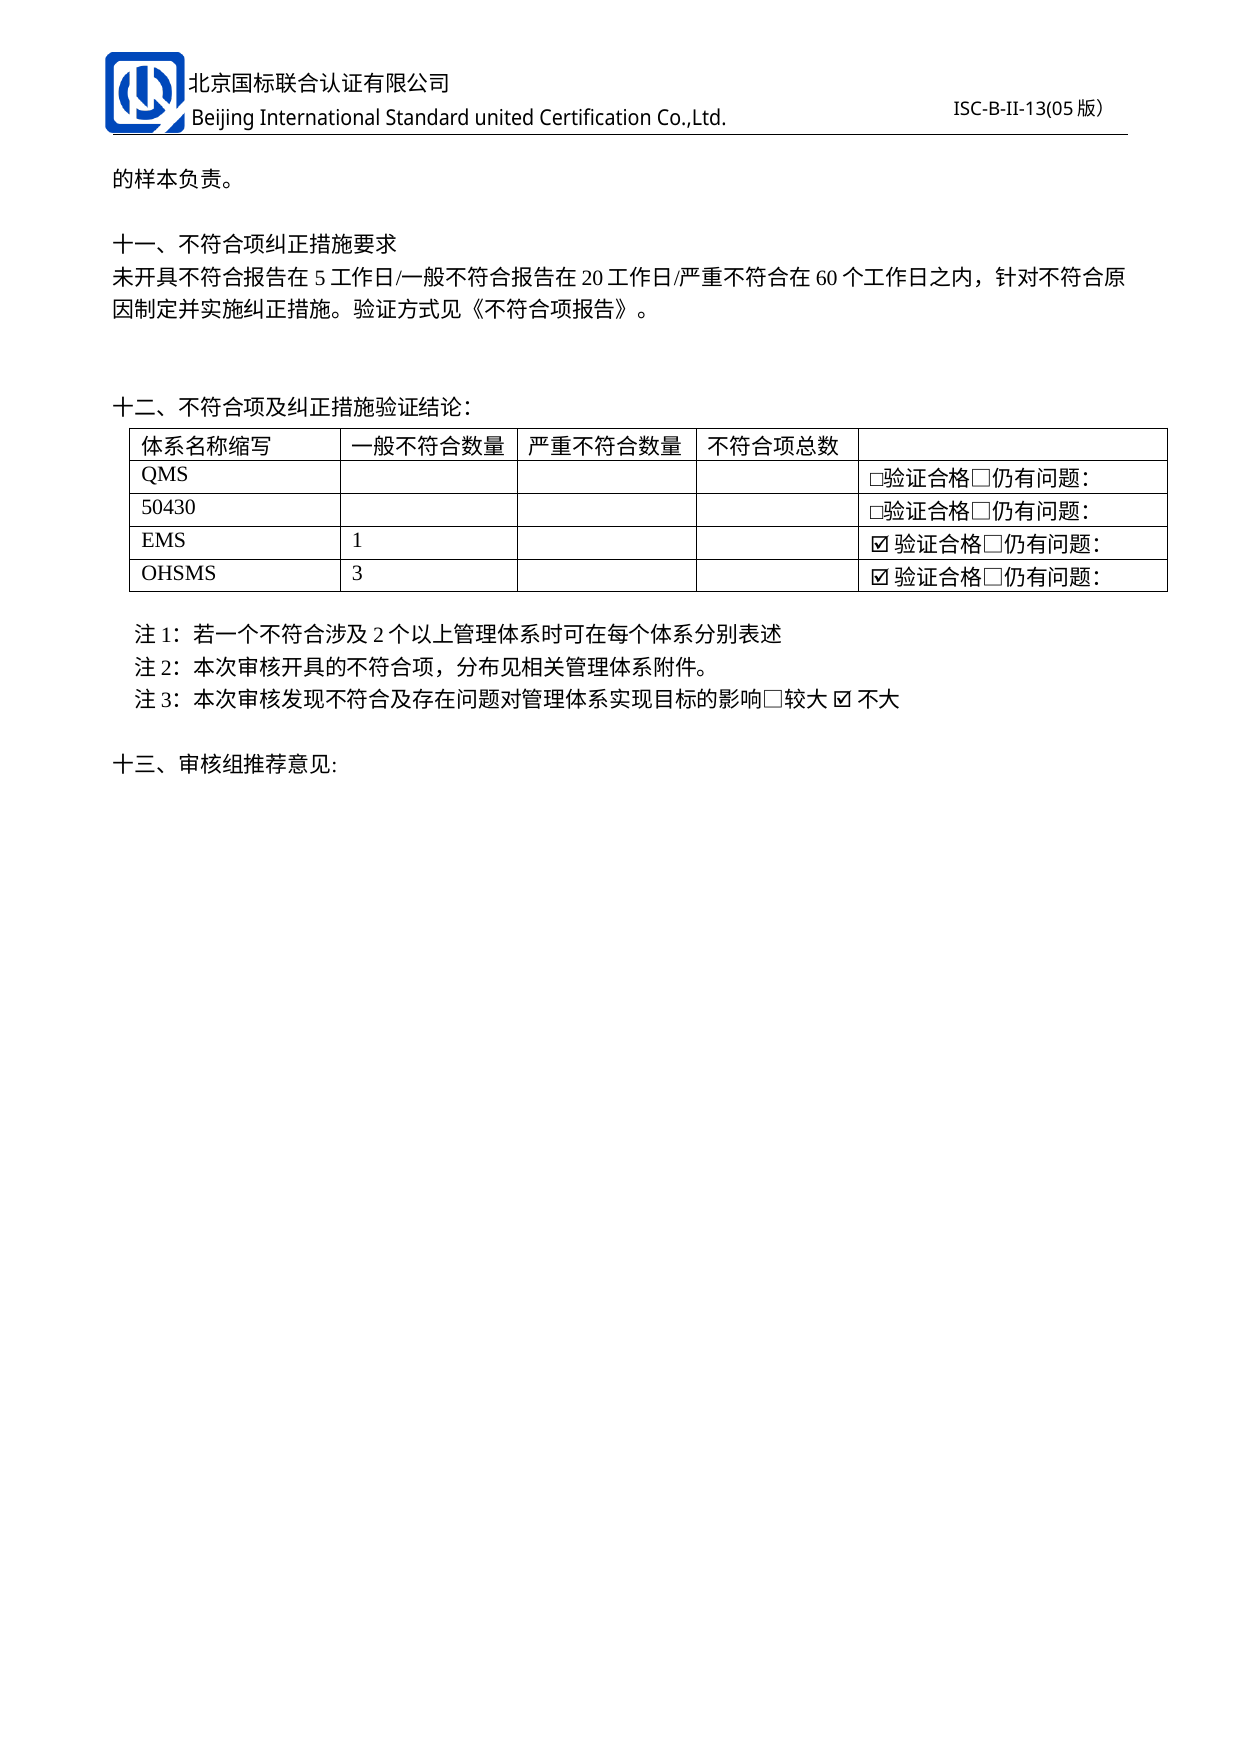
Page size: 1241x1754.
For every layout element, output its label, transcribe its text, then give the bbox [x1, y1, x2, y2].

table_header 不符合项总数 [697, 429, 858, 460]
text 未开具不符合报告在5工作日/一般不符合报告在20工作日/严重不符合在60个工作日之内，针对不符合原因制定并实施纠正措施。验证方式见《不符合项报告》。 [112, 259, 1128, 324]
table_cell 验证合格□仍有问题： [859, 560, 1167, 591]
text 十一、不符合项纠正措施要求 [112, 227, 1128, 259]
table_cell [697, 494, 858, 526]
text 十二、不符合项及纠正措施验证结论： [112, 389, 1128, 422]
table_cell OHSMS [130, 560, 340, 591]
table_cell [697, 461, 858, 493]
table_cell 50430 [130, 494, 340, 526]
table_cell QMS [130, 461, 340, 493]
text 注2：本次审核开具的不符合项，分布见相关管理体系附件。 [112, 649, 1128, 682]
table_cell EMS [130, 527, 340, 558]
table_cell [697, 560, 858, 591]
table_cell 3 [341, 560, 517, 591]
table_cell [341, 494, 517, 526]
table_header [859, 429, 1167, 460]
table_cell [341, 461, 517, 493]
table_cell [518, 494, 696, 526]
text 注3：本次审核发现不符合及存在问题对管理体系实现目标的影响□较大不大 [112, 682, 1128, 714]
picture [105, 52, 185, 133]
table_cell 1 [341, 527, 517, 558]
text 十三、审核组推荐意见: [112, 747, 1128, 779]
table_header 体系名称缩写 [130, 429, 340, 460]
table_cell [518, 461, 696, 493]
table_cell [697, 527, 858, 558]
text 注1：若一个不符合涉及2个以上管理体系时可在每个体系分别表述 [112, 422, 1128, 649]
table_cell □验证合格□仍有问题： [859, 494, 1167, 526]
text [112, 162, 1128, 194]
table_cell □验证合格□仍有问题： [859, 461, 1167, 493]
table_cell [518, 560, 696, 591]
table_header 一般不符合数量 [341, 429, 517, 460]
table_cell [518, 527, 696, 558]
table_header 严重不符合数量 [518, 429, 696, 460]
table_cell 验证合格□仍有问题： [859, 527, 1167, 558]
